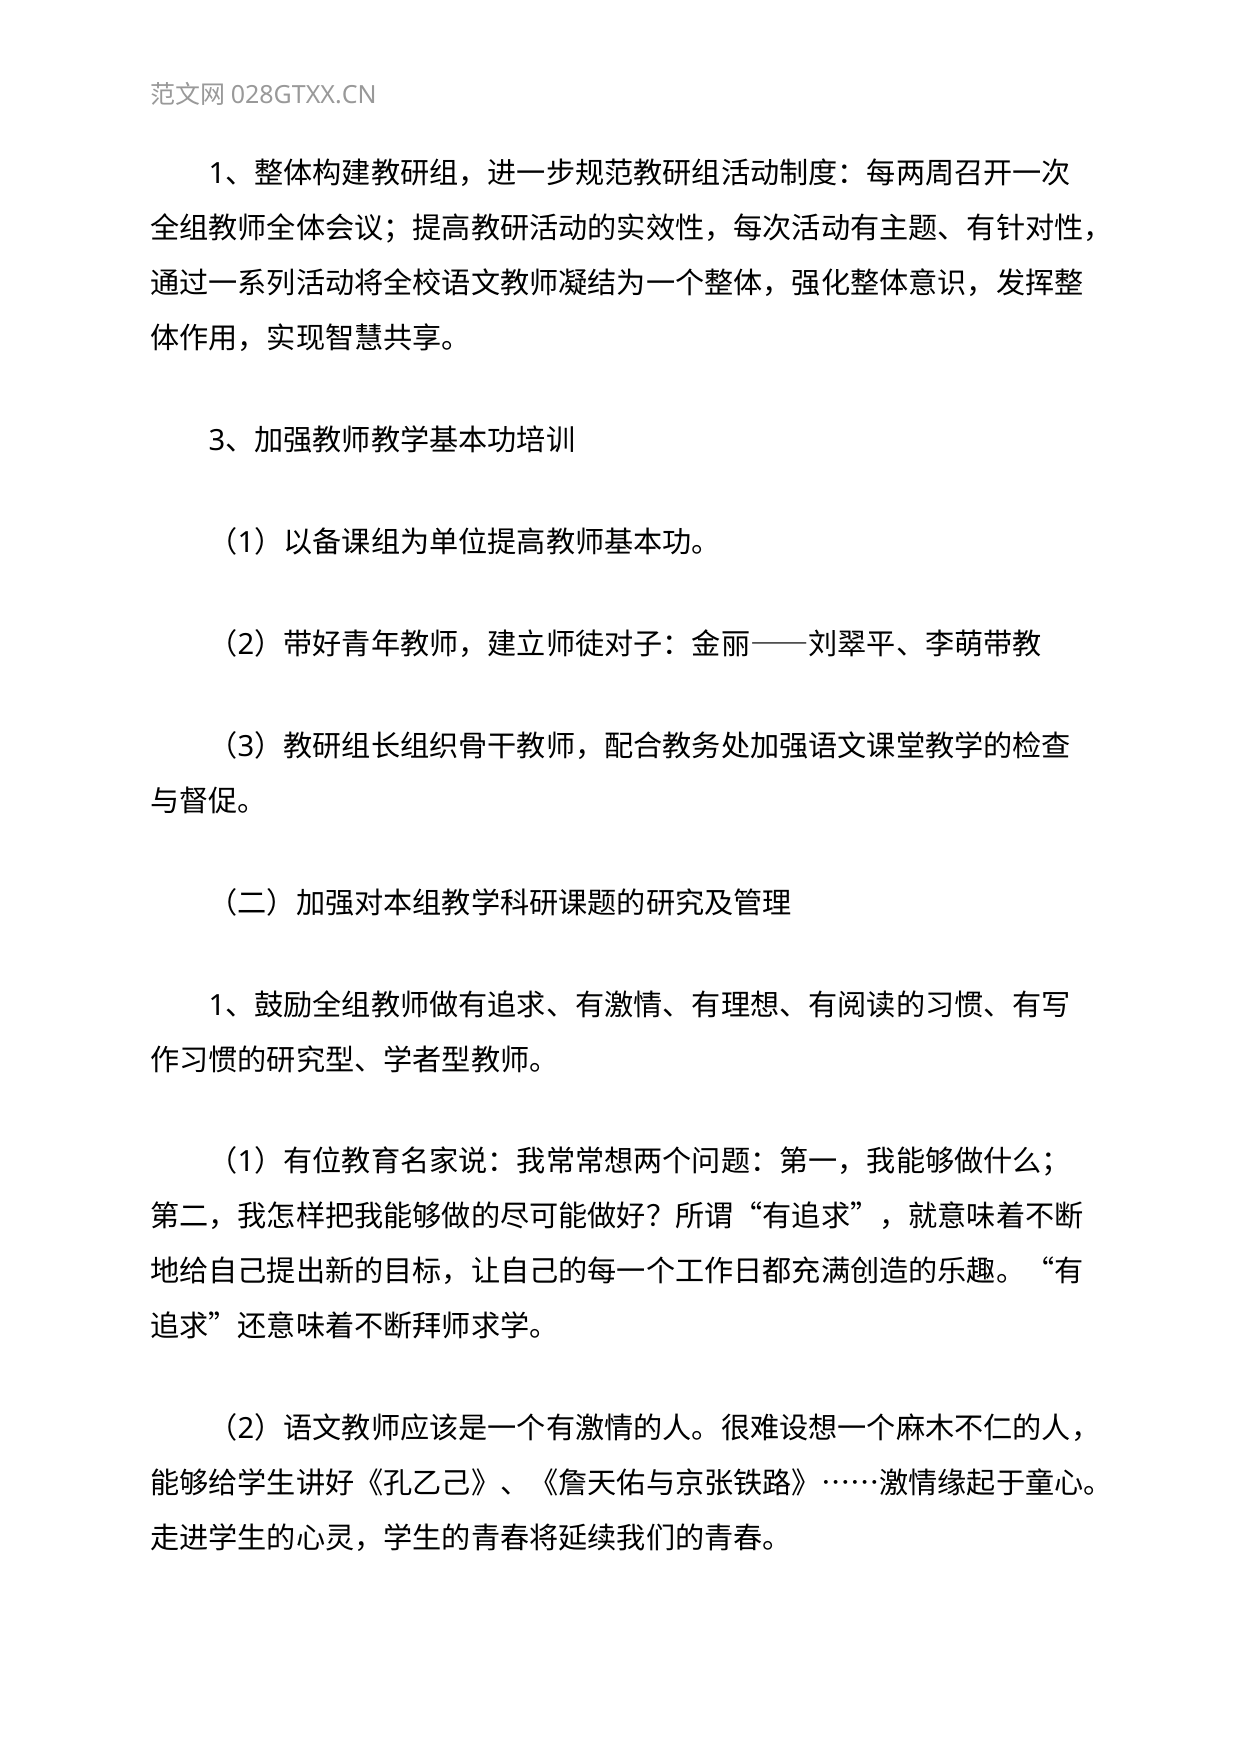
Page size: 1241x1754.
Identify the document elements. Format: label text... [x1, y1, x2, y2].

text 1、整体构建教研组，进一步规范教研组活动制度：每两周召开一次全组教师全体会议；提高教研活动的实效性，每次活动有主题、有针对性，通过一系列活动将全校语文教师凝结为一个整体，强化整体意识，发挥整体作用，实现智慧共享。 [150, 150, 1090, 357]
text （二）加强对本组教学科研课题的研究及管理 [150, 879, 1090, 922]
text （2）带好青年教师，建立师徒对子：金丽——刘翠平、李萌带教 [150, 621, 1090, 663]
text 1、鼓励全组教师做有追求、有激情、有理想、有阅读的习惯、有写作习惯的研究型、学者型教师。 [150, 981, 1090, 1078]
text （3）教研组长组织骨干教师，配合教务处加强语文课堂教学的检查与督促。 [150, 722, 1090, 820]
text 3、加强教师教学基本功培训 [150, 417, 1090, 459]
text （1）以备课组为单位提高教师基本功。 [150, 518, 1090, 561]
text （2）语文教师应该是一个有激情的人。很难设想一个麻木不仁的人，能够给学生讲好《孔乙己》、《詹天佑与京张铁路》……激情缘起于童心。走进学生的心灵，学生的青春将延续我们的青春。 [150, 1404, 1090, 1557]
text （1）有位教育名家说：我常常想两个问题：第一，我能够做什么；第二，我怎样把我能够做的尽可能做好？所谓“有追求”，就意味着不断地给自己提出新的目标，让自己的每一个工作日都充满创造的乐趣。“有追求”还意味着不断拜师求学。 [150, 1138, 1090, 1345]
